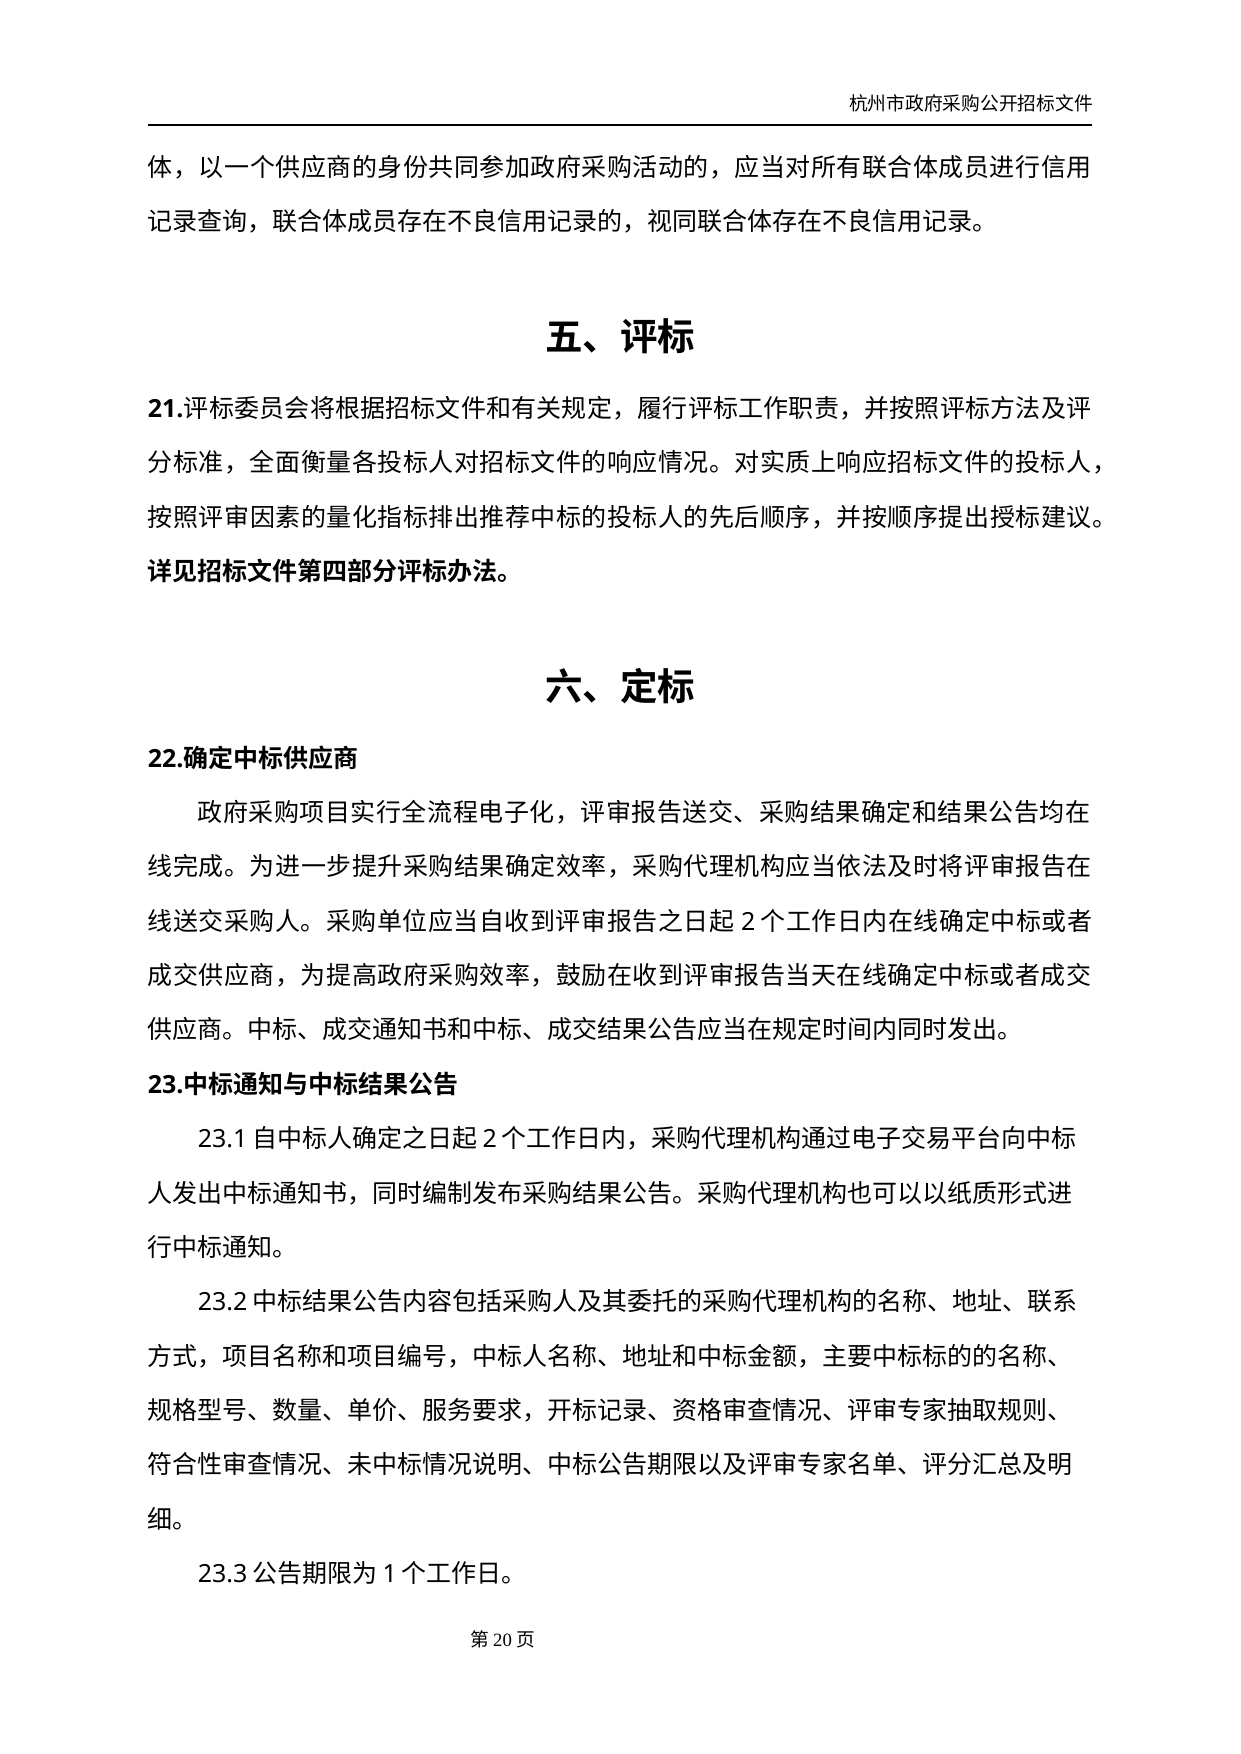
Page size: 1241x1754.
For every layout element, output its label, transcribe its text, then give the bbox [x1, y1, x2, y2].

text 23.中标通知与中标结果公告 [148, 1064, 1092, 1101]
text 五、评标 [148, 307, 1092, 361]
text 23.1自中标人确定之日起2个工作日内，采购代理机构通过电子交易平台向中标人发出中标通知书，同时编制发布采购结果公告。采购代理机构也可以以纸质形式进行中标通知。 [148, 1119, 1092, 1264]
text 23.3公告期限为1个工作日。 [148, 1554, 1092, 1590]
text 政府采购项目实行全流程电子化，评审报告送交、采购结果确定和结果公告均在线完成。为进一步提升采购结果确定效率，采购代理机构应当依法及时将评审报告在线送交采购人。采购单位应当自收到评审报告之日起2个工作日内在线确定中标或者成交供应商，为提高政府采购效率，鼓励在收到评审报告当天在线确定中标或者成交供应商。中标、成交通知书和中标、成交结果公告应当在规定时间内同时发出。 [148, 792, 1092, 1046]
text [148, 147, 1092, 238]
text 六、定标 [148, 657, 1092, 711]
text 23.2中标结果公告内容包括采购人及其委托的采购代理机构的名称、地址、联系方式，项目名称和项目编号，中标人名称、地址和中标金额，主要中标标的的名称、规格型号、数量、单价、服务要求，开标记录、资格审查情况、评审专家抽取规则、符合性审查情况、未中标情况说明、中标公告期限以及评审专家名单、评分汇总及明细。 [148, 1282, 1092, 1536]
text 21.评标委员会将根据招标文件和有关规定，履行评标工作职责，并按照评标方法及评分标准，全面衡量各投标人对招标文件的响应情况。对实质上响应招标文件的投标人，按照评审因素的量化指标排出推荐中标的投标人的先后顺序，并按顺序提出授标建议。详见招标文件第四部分评标办法。 [148, 388, 1092, 588]
text 22.确定中标供应商 [148, 738, 1092, 774]
